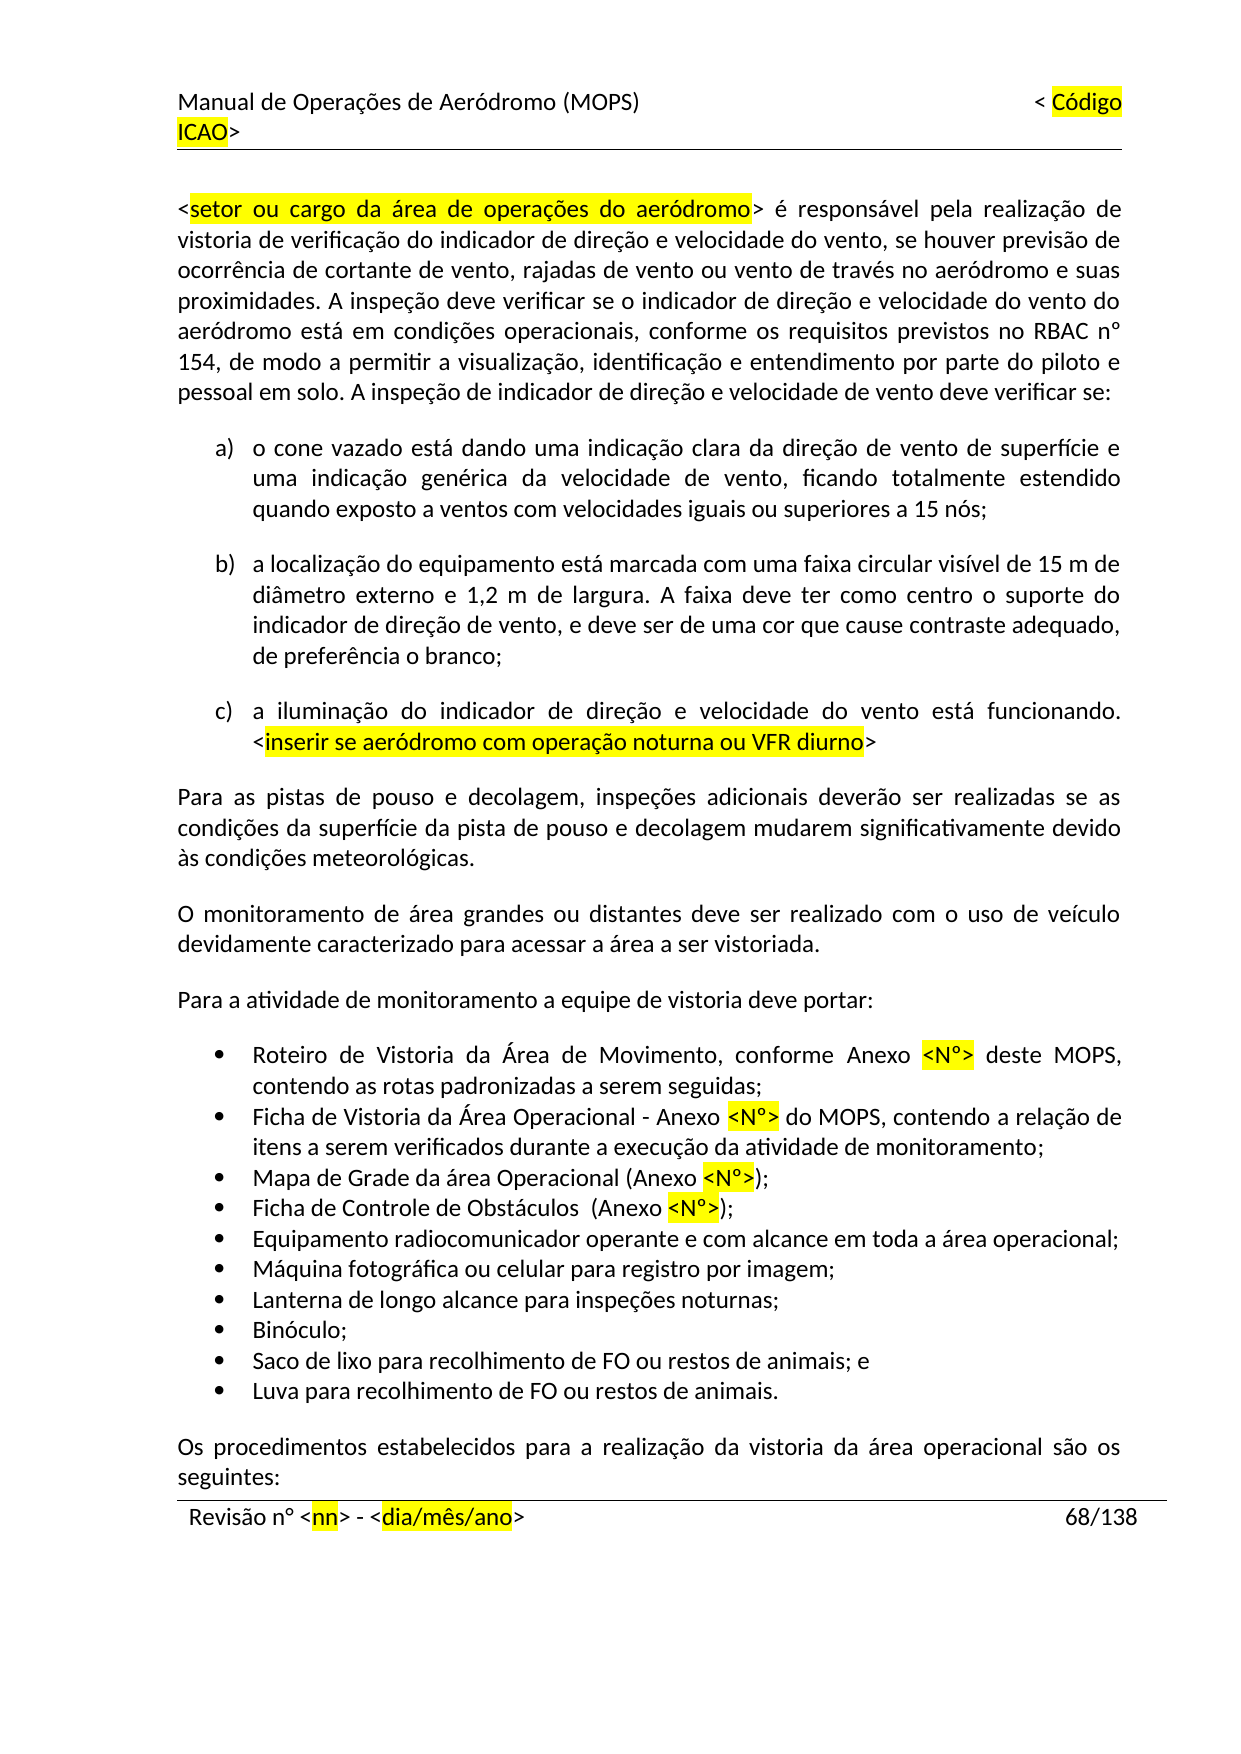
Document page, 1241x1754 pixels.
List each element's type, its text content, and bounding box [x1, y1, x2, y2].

list o cone vazado está dando uma indicação clara da direção de vento de superfície e uma indicação genérica da velocidade de vento, ficando totalmente estendido quando exposto a ventos com velocidades iguais ou superiores a 15 nós; [215, 432, 1122, 523]
text Para as pistas de pouso e decolagem, inspeções adicionais deverão ser realizadas se as condições da superfície da pista de pouso e decolagem mudarem significativamente devido às condições meteorológicas. [177, 782, 1122, 873]
list Saco de lixo para recolhimento de FO ou restos de animais; e [215, 1345, 1122, 1375]
list Máquina fotográfica ou celular para registro por imagem; [215, 1253, 1122, 1284]
list Ficha de Controle de Obstáculos (Anexo <Nº>); [215, 1192, 668, 1223]
text <setor ou cargo da área de operações do aeródromo> é responsável pela realização de vistoria de verificação do indicador de direção e velocidade do vento, se houver previsão de ocorrência de cortante de vento, rajadas de vento ou vento de través no aeródromo e suas proximidades. A inspeção deve verificar se o indicador de direção e velocidade do vento do aeródromo está em condições operacionais, conforme os requisitos previstos no RBAC nº 154, de modo a permitir a visualização, identificação e entendimento por parte do piloto e pessoal em solo. A inspeção de indicador de direção e velocidade de vento deve verificar se: [177, 193, 1122, 407]
list Equipamento radiocomunicador operante e com alcance em toda a área operacional; [215, 1223, 1122, 1253]
list Ficha de Controle de Obstáculos (Anexo <Nº>); [719, 1192, 1122, 1223]
list Binóculo; [215, 1314, 1122, 1345]
list Mapa de Grade da área Operacional (Anexo <Nº>); [215, 1162, 703, 1192]
list a iluminação do indicador de direção e velocidade do vento está funcionando. <inserir se aeródromo com operação noturna ou VFR diurno> [215, 696, 1122, 757]
list Mapa de Grade da área Operacional (Anexo <Nº>); [754, 1162, 1122, 1192]
text O monitoramento de área grandes ou distantes deve ser realizado com o uso de veículo devidamente caracterizado para acessar a área a ser vistoriada. [177, 898, 1122, 959]
list Roteiro de Vistoria da Área de Movimento, conforme Anexo <Nº> deste MOPS, contendo as rotas padronizadas a serem seguidas; [215, 1040, 1122, 1101]
list Lanterna de longo alcance para inspeções noturnas; [215, 1284, 1122, 1314]
list Ficha de Vistoria da Área Operacional - Anexo <Nº> do MOPS, contendo a relação de itens a serem verificados durante a execução da atividade de monitoramento; [215, 1101, 1122, 1162]
text Os procedimentos estabelecidos para a realização da vistoria da área operacional são os seguintes: [177, 1431, 1122, 1492]
list Luva para recolhimento de FO ou restos de animais. [215, 1375, 1122, 1406]
text Para a atividade de monitoramento a equipe de vistoria deve portar: [177, 984, 1122, 1015]
list a localização do equipamento está marcada com uma faixa circular visível de 15 m de diâmetro externo e 1,2 m de largura. A faixa deve ter como centro o suporte do indicador de direção de vento, e deve ser de uma cor que cause contraste adequado, de preferência o branco; [215, 548, 1122, 671]
